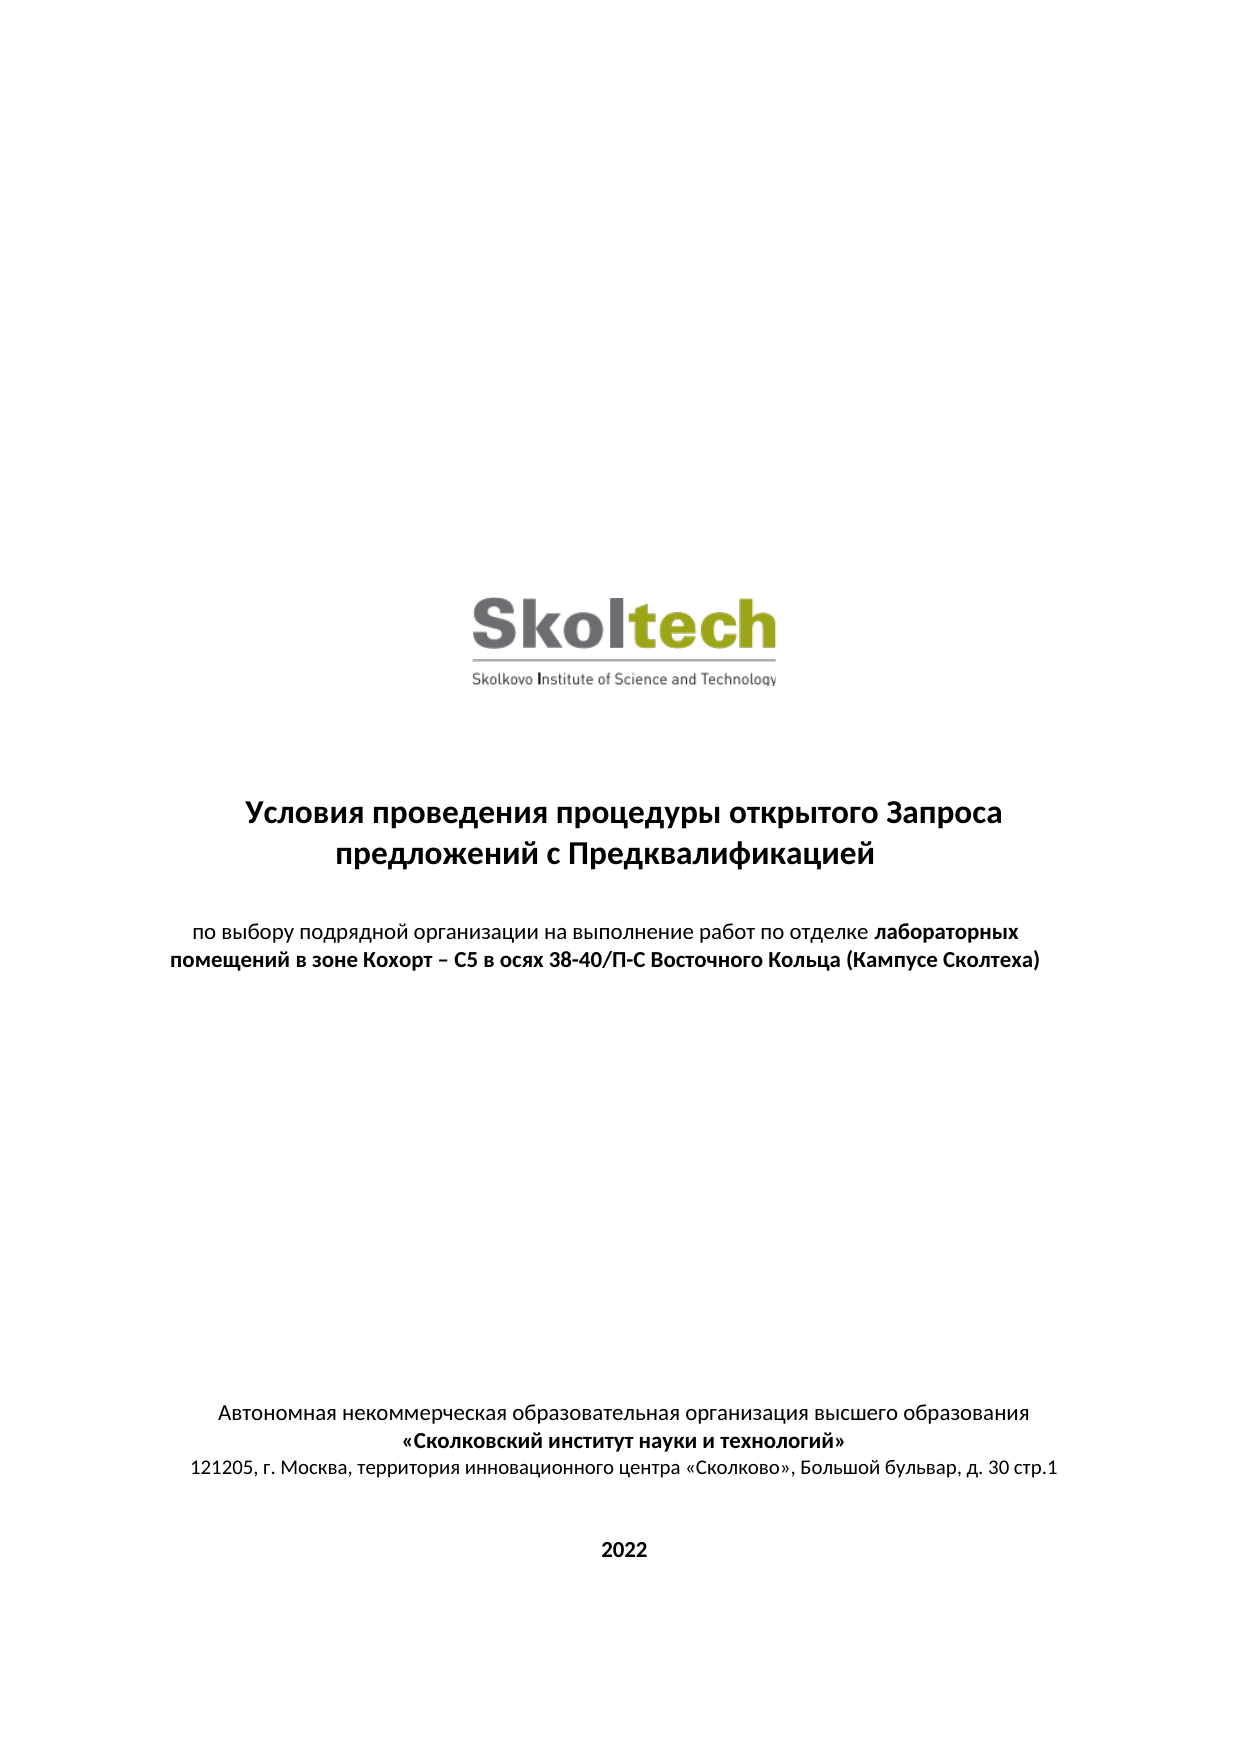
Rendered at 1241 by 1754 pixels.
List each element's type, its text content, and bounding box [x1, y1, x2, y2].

text 2022 [148, 1535, 1063, 1563]
text по выбору подрядной организации на выполнение работ по отделке лабораторных помещений в зоне Кохорт – C5 в осях 38-40/П-С Восточного Кольца (Кампусе Сколтеха) [148, 917, 1063, 973]
text 121205, г. Москва, территория инновационного центра «Сколково», Большой бульвар, д. 30 стр.1 [148, 1454, 1063, 1479]
text «Сколковский институт науки и технологий» [148, 1426, 1063, 1454]
text Условия проведения процедуры открытого Запроса предложений с Предквалификацией [148, 791, 1063, 872]
text Автономная некоммерческая образовательная организация высшего образования [148, 1398, 1063, 1426]
